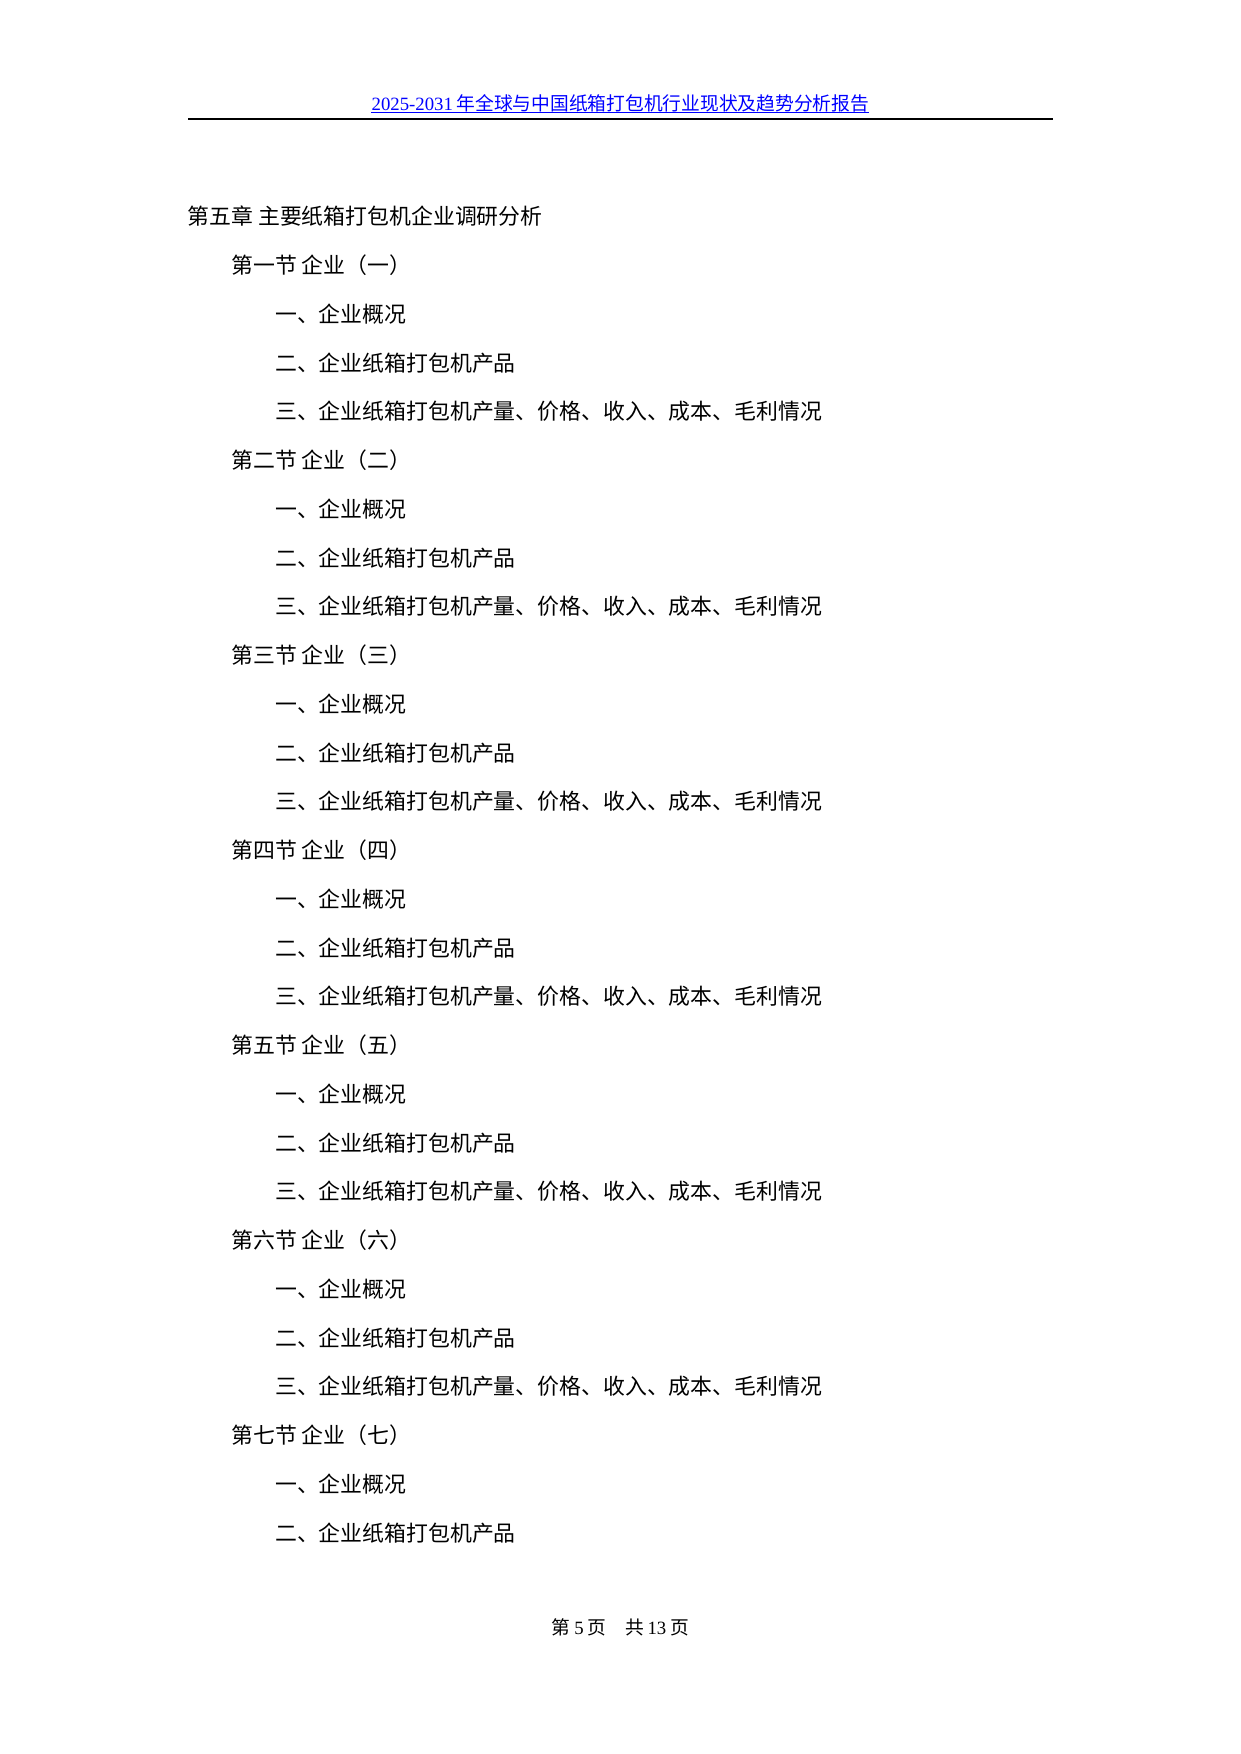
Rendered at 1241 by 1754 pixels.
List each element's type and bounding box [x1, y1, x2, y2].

text [187, 150, 1053, 1548]
